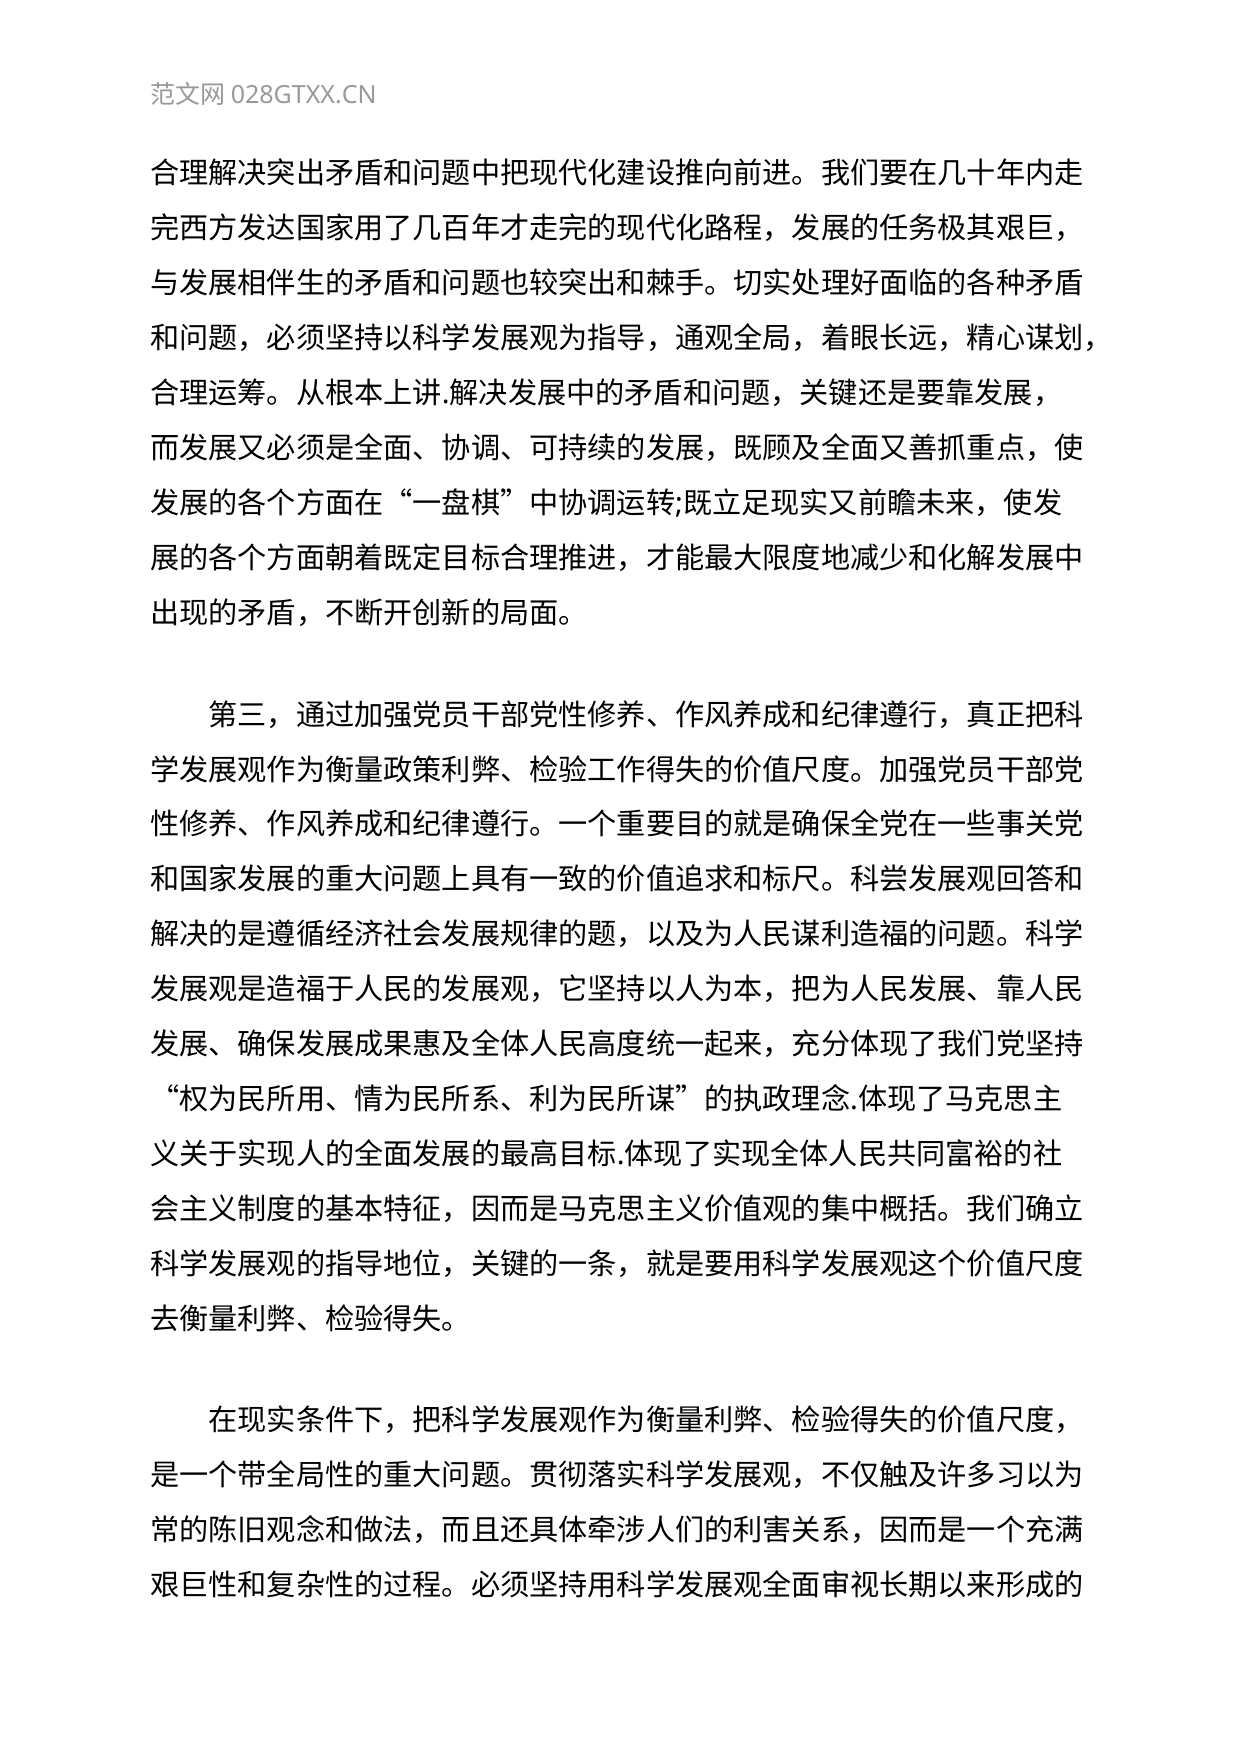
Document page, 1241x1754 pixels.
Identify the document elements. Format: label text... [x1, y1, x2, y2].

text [150, 1397, 1090, 1604]
text 第三，通过加强党员干部党性修养、作风养成和纪律遵行，真正把科学发展观作为衡量政策利弊、检验工作得失的价值尺度。加强党员干部党性修养、作风养成和纪律遵行。一个重要目的就是确保全党在一些事关党和国家发展的重大问题上具有一致的价值追求和标尺。科尝发展观回答和解决的是遵循经济社会发展规律的题，以及为人民谋利造福的问题。科学发展观是造福于人民的发展观，它坚持以人为本，把为人民发展、靠人民发展、确保发展成果惠及全体人民高度统一起来，充分体现了我们党坚持“权为民所用、情为民所系、利为民所谋”的执政理念.体现了马克思主义关于实现人的全面发展的最高目标.体现了实现全体人民共同富裕的社会主义制度的基本特征，因而是马克思主义价值观的集中概括。我们确立科学发展观的指导地位，关键的一条，就是要用科学发展观这个价值尺度去衡量利弊、检验得失。 [150, 691, 1090, 1337]
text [150, 150, 1090, 632]
